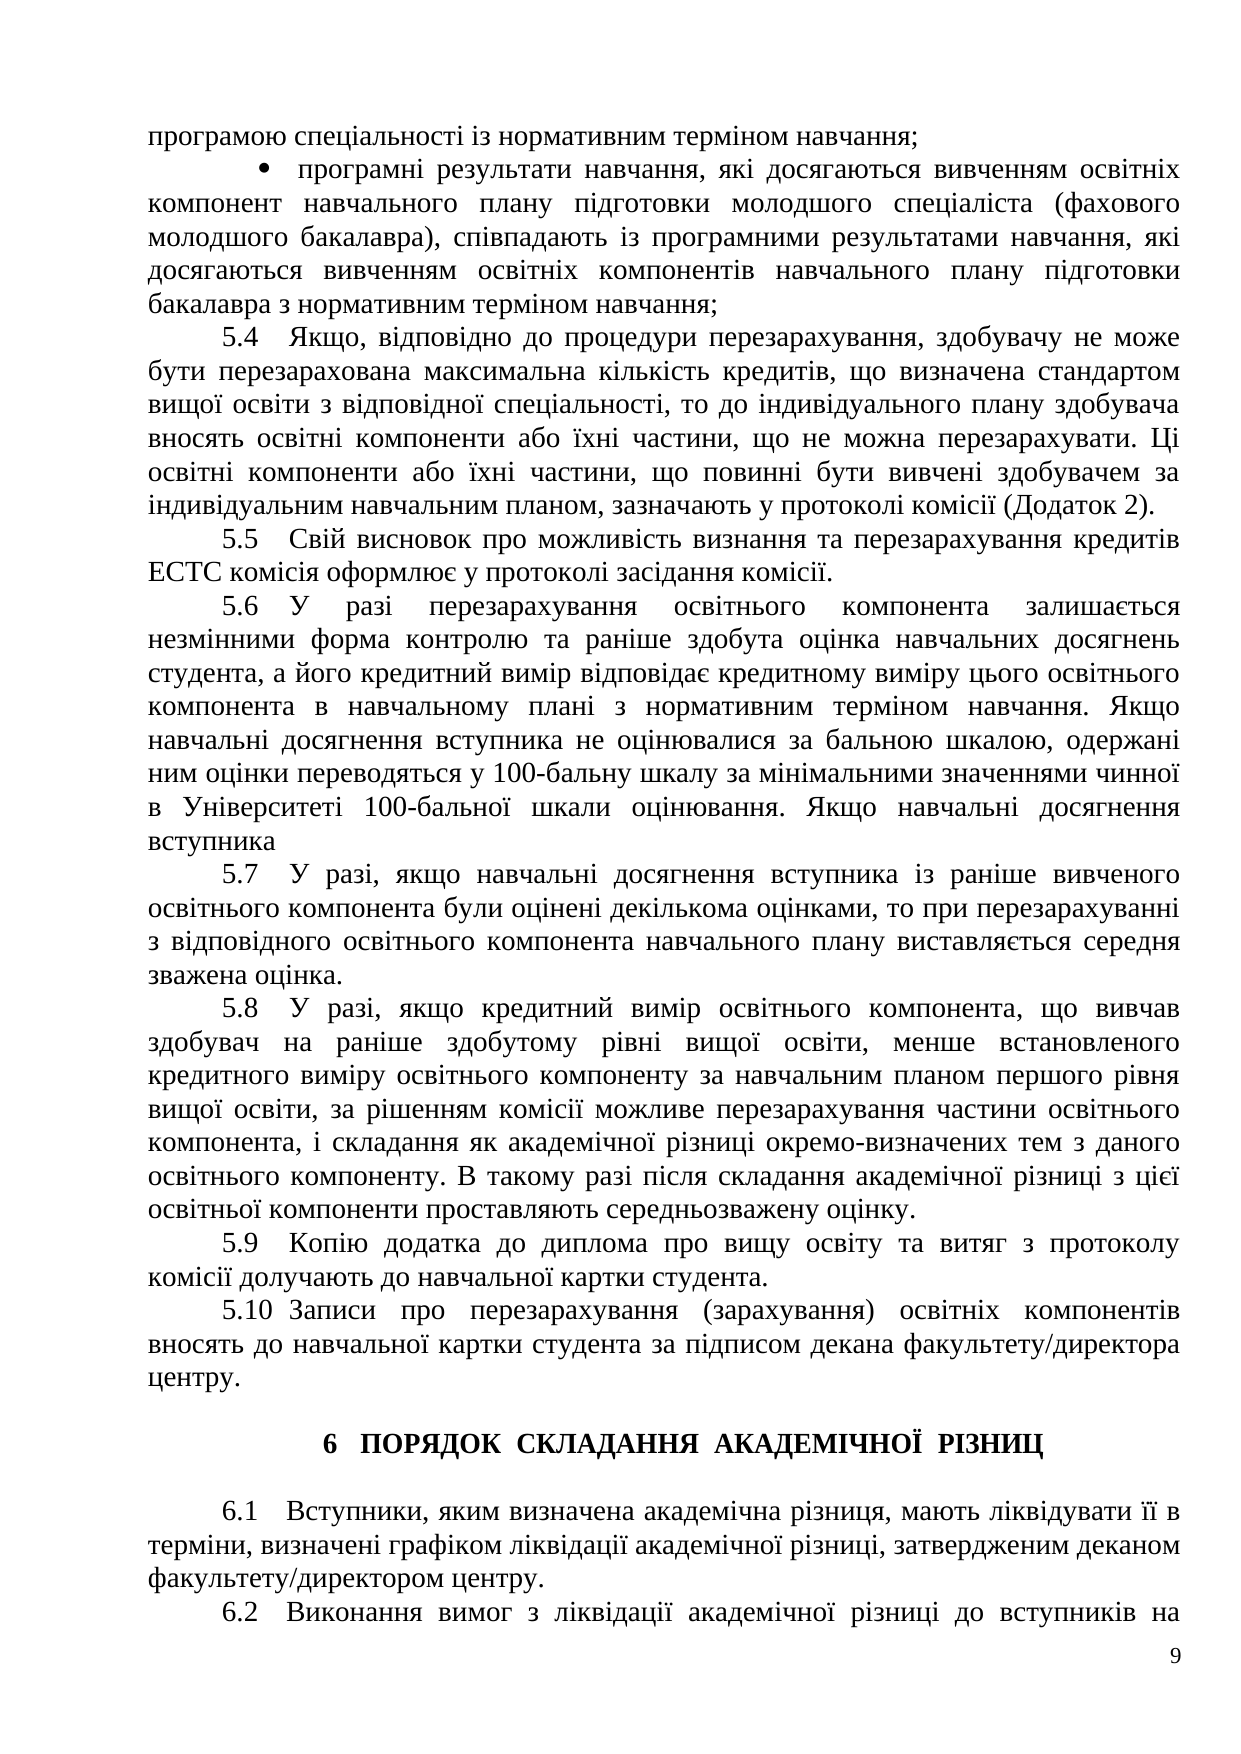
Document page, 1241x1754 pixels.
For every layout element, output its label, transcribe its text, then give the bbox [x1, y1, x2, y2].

list Копію додатка до диплома про вищу освіту та витяг з протоколу комісії долучають до навчальної картки студента. [148, 1225, 1181, 1292]
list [148, 118, 1181, 152]
list програмні результати навчання, які досягаються вивченням освітніх компонент навчального плану підготовки молодшого спеціаліста (фахового молодшого бакалавра), співпадають із програмними результатами навчання, які досягаються вивченням освітніх компонентів навчального плану підготовки бакалавра з нормативним терміном навчання; [148, 152, 1181, 319]
list Вступники, яким визначена академічна різниця, мають ліквідувати її в терміни, визначені графіком ліквідації академічної різниці, затвердженим деканом факультету/директором центру. [148, 1493, 1181, 1594]
list Свій висновок про можливість визнання та перезарахування кредитів ECTC комісія оформлює у протоколі засідання комісії. [148, 521, 1181, 588]
list У разі, якщо навчальні досягнення вступника із раніше вивченого освітнього компонента були оцінені декількома оцінками, то при перезарахуванні з відповідного освітнього компонента навчального плану виставляється середня зважена оцінка. [148, 856, 1181, 990]
list У разі перезарахування освітнього компонента залишається незмінними форма контролю та раніше здобута оцінка навчальних досягнень студента, а його кредитний вимір відповідає кредитному виміру цього освітнього компонента в навчальному плані з нормативним терміном навчання. Якщо навчальні досягнення вступника не оцінювалися за бальною шкалою, одержані ним оцінки переводяться у 100-бальну шкалу за мінімальними значеннями чинної в Університеті 100-бальної шкали оцінювання. Якщо навчальні досягнення вступника [148, 588, 1181, 856]
list У разі, якщо кредитний вимір освітнього компонента, що вивчав здобувач на раніше здобутому рівні вищої освіти, менше встановленого кредитного виміру освітнього компоненту за навчальним планом першого рівня вищої освіти, за рішенням комісії можливе перезарахування частини освітнього компонента, і складання як академічної різниці окремо-визначених тем з даного освітнього компоненту. В такому разі після складання академічної різниці з цієї освітньої компоненти проставляють середньозважену оцінку. [148, 990, 1181, 1225]
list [148, 1594, 1181, 1628]
subtitle ПОРЯДОК СКЛАДАННЯ АКАДЕМІЧНОЇ РІЗНИЦ [185, 1426, 1181, 1460]
list Записи про перезарахування (зарахування) освітніх компонентів вносять до навчальної картки студента за підписом декана факультету/директора центру. [148, 1292, 1181, 1393]
list Якщо, відповідно до процедури перезарахування, здобувачу не може бути перезарахована максимальна кількість кредитів, що визначена стандартом вищої освіти з відповідної спеціальності, то до індивідуального плану здобувача вносять освітні компоненти або їхні частини, що не можна перезарахувати. Ці освітні компоненти або їхні частини, що повинні бути вивчені здобувачем за індивідуальним навчальним планом, зазначають у протоколі комісії (Додаток 2). [148, 319, 1181, 521]
